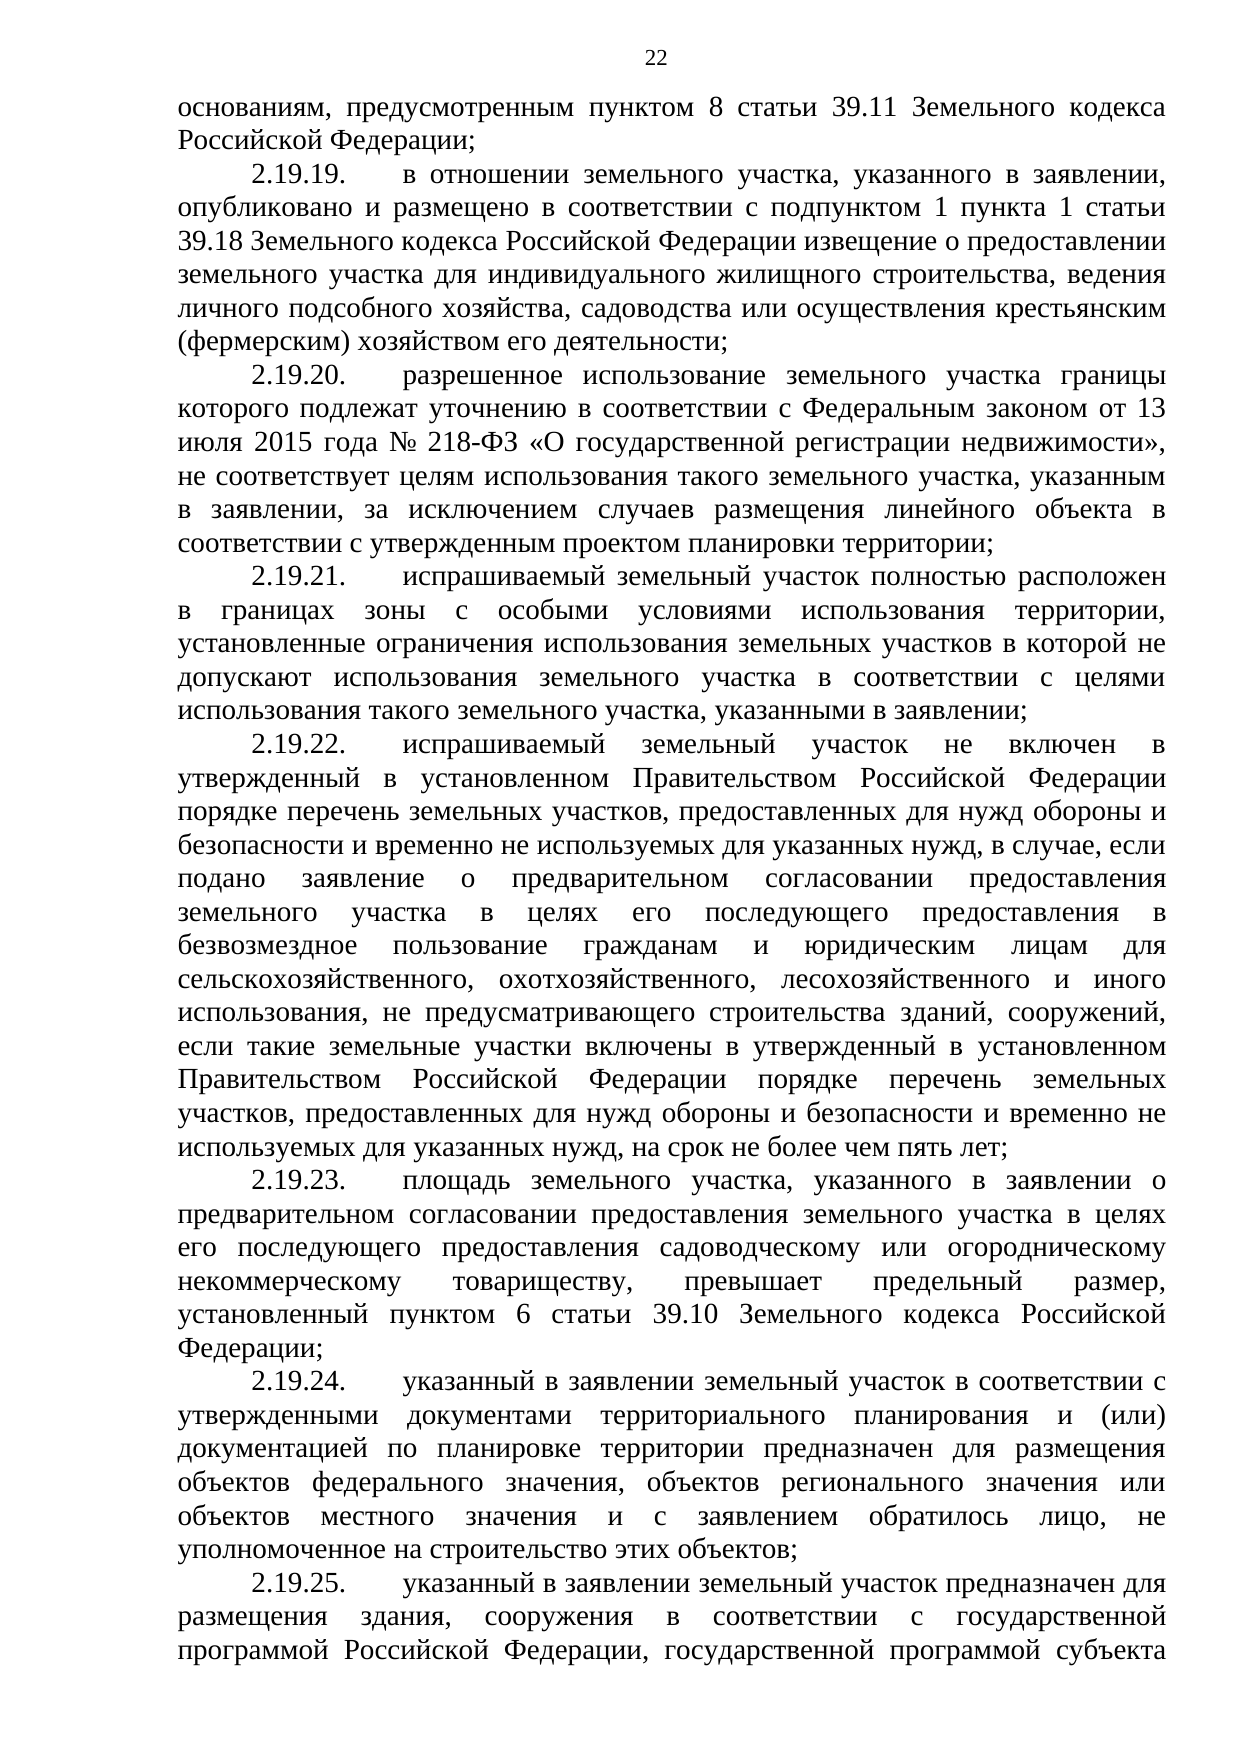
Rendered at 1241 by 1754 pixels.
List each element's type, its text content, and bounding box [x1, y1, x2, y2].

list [177, 1565, 1166, 1665]
list испрашиваемый земельный участок полностью расположен в границах зоны с особыми условиями использования территории, установленные ограничения использования земельных участков в которой не допускают использования земельного участка в соответствии с целями использования такого земельного участка, указанными в заявлении; [177, 558, 1166, 726]
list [177, 89, 1166, 156]
list площадь земельного участка, указанного в заявлении о предварительном согласовании предоставления земельного участка в целях его последующего предоставления садоводческому или огородническому некоммерческому товариществу, превышает предельный размер, установленный пунктом 6 статьи 39.10 Земельного кодекса Российской Федерации; [177, 1162, 1166, 1363]
list разрешенное использование земельного участка границы которого подлежат уточнению в соответствии с Федеральным законом от 13 июля 2015 года № 218-ФЗ «О государственной регистрации недвижимости», не соответствует целям использования такого земельного участка, указанным в заявлении, за исключением случаев размещения линейного объекта в соответствии с утвержденным проектом планировки территории; [177, 357, 1166, 558]
list указанный в заявлении земельный участок в соответствии с утвержденными документами территориального планирования и (или) документацией по планировке территории предназначен для размещения объектов федерального значения, объектов регионального значения или объектов местного значения и с заявлением обратилось лицо, не уполномоченное на строительство этих объектов; [177, 1363, 1166, 1565]
list испрашиваемый земельный участок не включен в утвержденный в установленном Правительством Российской Федерации порядке перечень земельных участков, предоставленных для нужд обороны и безопасности и временно не используемых для указанных нужд, в случае, если подано заявление о предварительном согласовании предоставления земельного участка в целях его последующего предоставления в безвозмездное пользование гражданам и юридическим лицам для сельскохозяйственного, охотхозяйственного, лесохозяйственного и иного использования, не предусматривающего строительства зданий, сооружений, если такие земельные участки включены в утвержденный в установленном Правительством Российской Федерации порядке перечень земельных участков, предоставленных для нужд обороны и безопасности и временно не используемых для указанных нужд, на срок не более чем пять лет; [177, 726, 1166, 1162]
list в отношении земельного участка, указанного в заявлении, опубликовано и размещено в соответствии с подпунктом 1 пункта 1 статьи 39.18 Земельного кодекса Российской Федерации извещение о предоставлении земельного участка для индивидуального жилищного строительства, ведения личного подсобного хозяйства, садоводства или осуществления крестьянским (фермерским) хозяйством его деятельности; [177, 156, 1166, 357]
